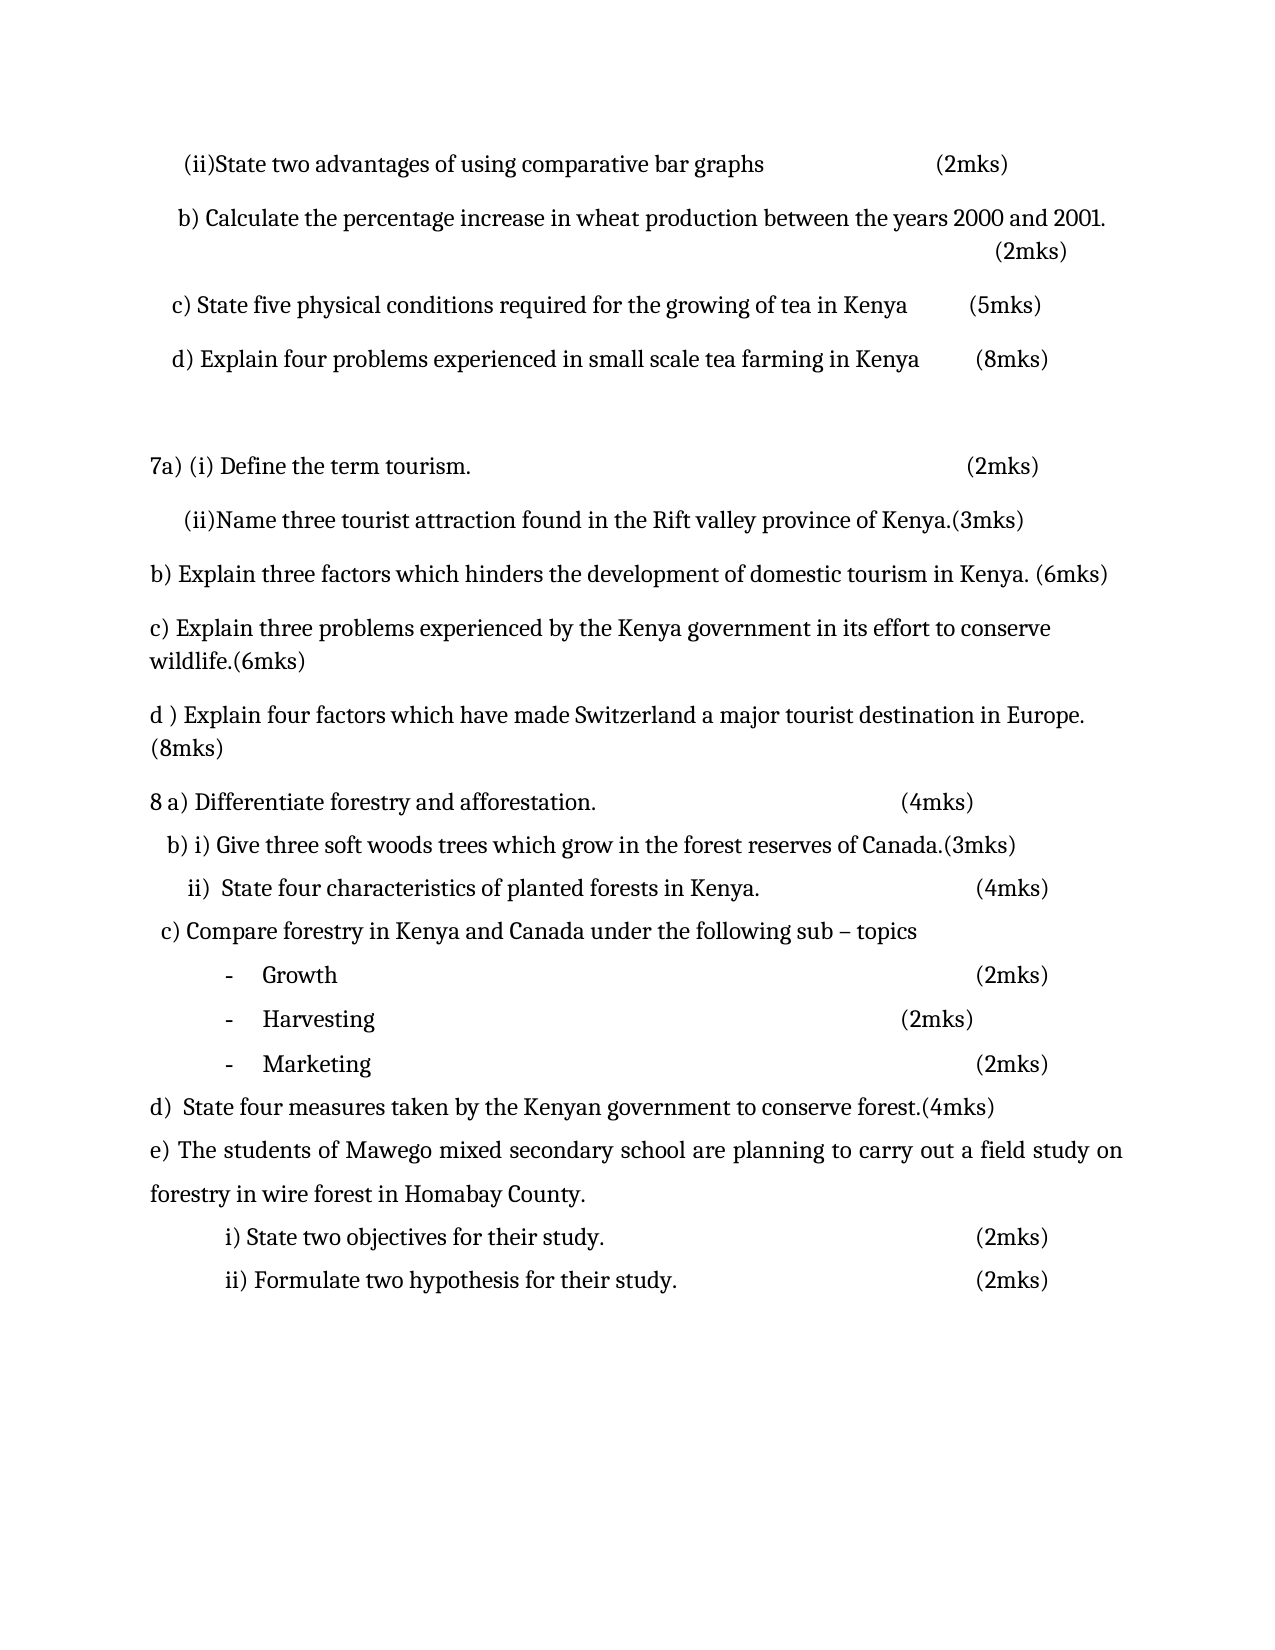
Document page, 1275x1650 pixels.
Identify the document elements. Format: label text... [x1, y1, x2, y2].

text c) State five physical conditions required for the growing of tea in Kenya (5mks) [150, 291, 1125, 319]
text b) Calculate the percentage increase in wheat production between the years 2000 and 2001. (2mks) [150, 204, 1125, 266]
list Marketing (2mks) [225, 1049, 1125, 1078]
text d) Explain four problems experienced in small scale tea farming in Kenya (8mks) [150, 344, 1125, 373]
text 8 a) Differentiate forestry and afforestation. (4mks) [150, 788, 1125, 816]
list ii) State four characteristics of planted forests in Kenya. (4mks) [187, 874, 1125, 903]
text 7a) (i) Define the term tourism. (2mks) [150, 452, 1125, 481]
text (ii)State two advantages of using comparative bar graphs (2mks) [150, 150, 1125, 179]
list Growth (2mks) [225, 960, 1125, 990]
text c) Explain three problems experienced by the Kenya government in its effort to conserve wildlife.(6mks) [150, 614, 1125, 676]
text d ) Explain four factors which have made Switzerland a major tourist destination in Europe.(8mks) [150, 701, 1125, 762]
text d) State four measures taken by the Kenyan government to conserve forest.(4mks) [150, 1093, 1125, 1122]
text (ii)Name three tourist attraction found in the Rift valley province of Kenya.(3mks) [150, 506, 1125, 535]
text i) State two objectives for their study. (2mks) [150, 1223, 1125, 1251]
text b) Explain three factors which hinders the development of domestic tourism in Kenya. (6mks) [150, 560, 1125, 589]
text c) Compare forestry in Kenya and Canada under the following sub – topics [150, 917, 1125, 946]
text ii) Formulate two hypothesis for their study. (2mks) [150, 1266, 1125, 1294]
list Harvesting (2mks) [225, 1004, 1125, 1034]
text e) The students of Mawego mixed secondary school are planning to carry out a field study on forestry in wire forest in Homabay County. [150, 1136, 1125, 1208]
text b) i) Give three soft woods trees which grow in the forest reserves of Canada.(3mks) [150, 831, 1125, 859]
